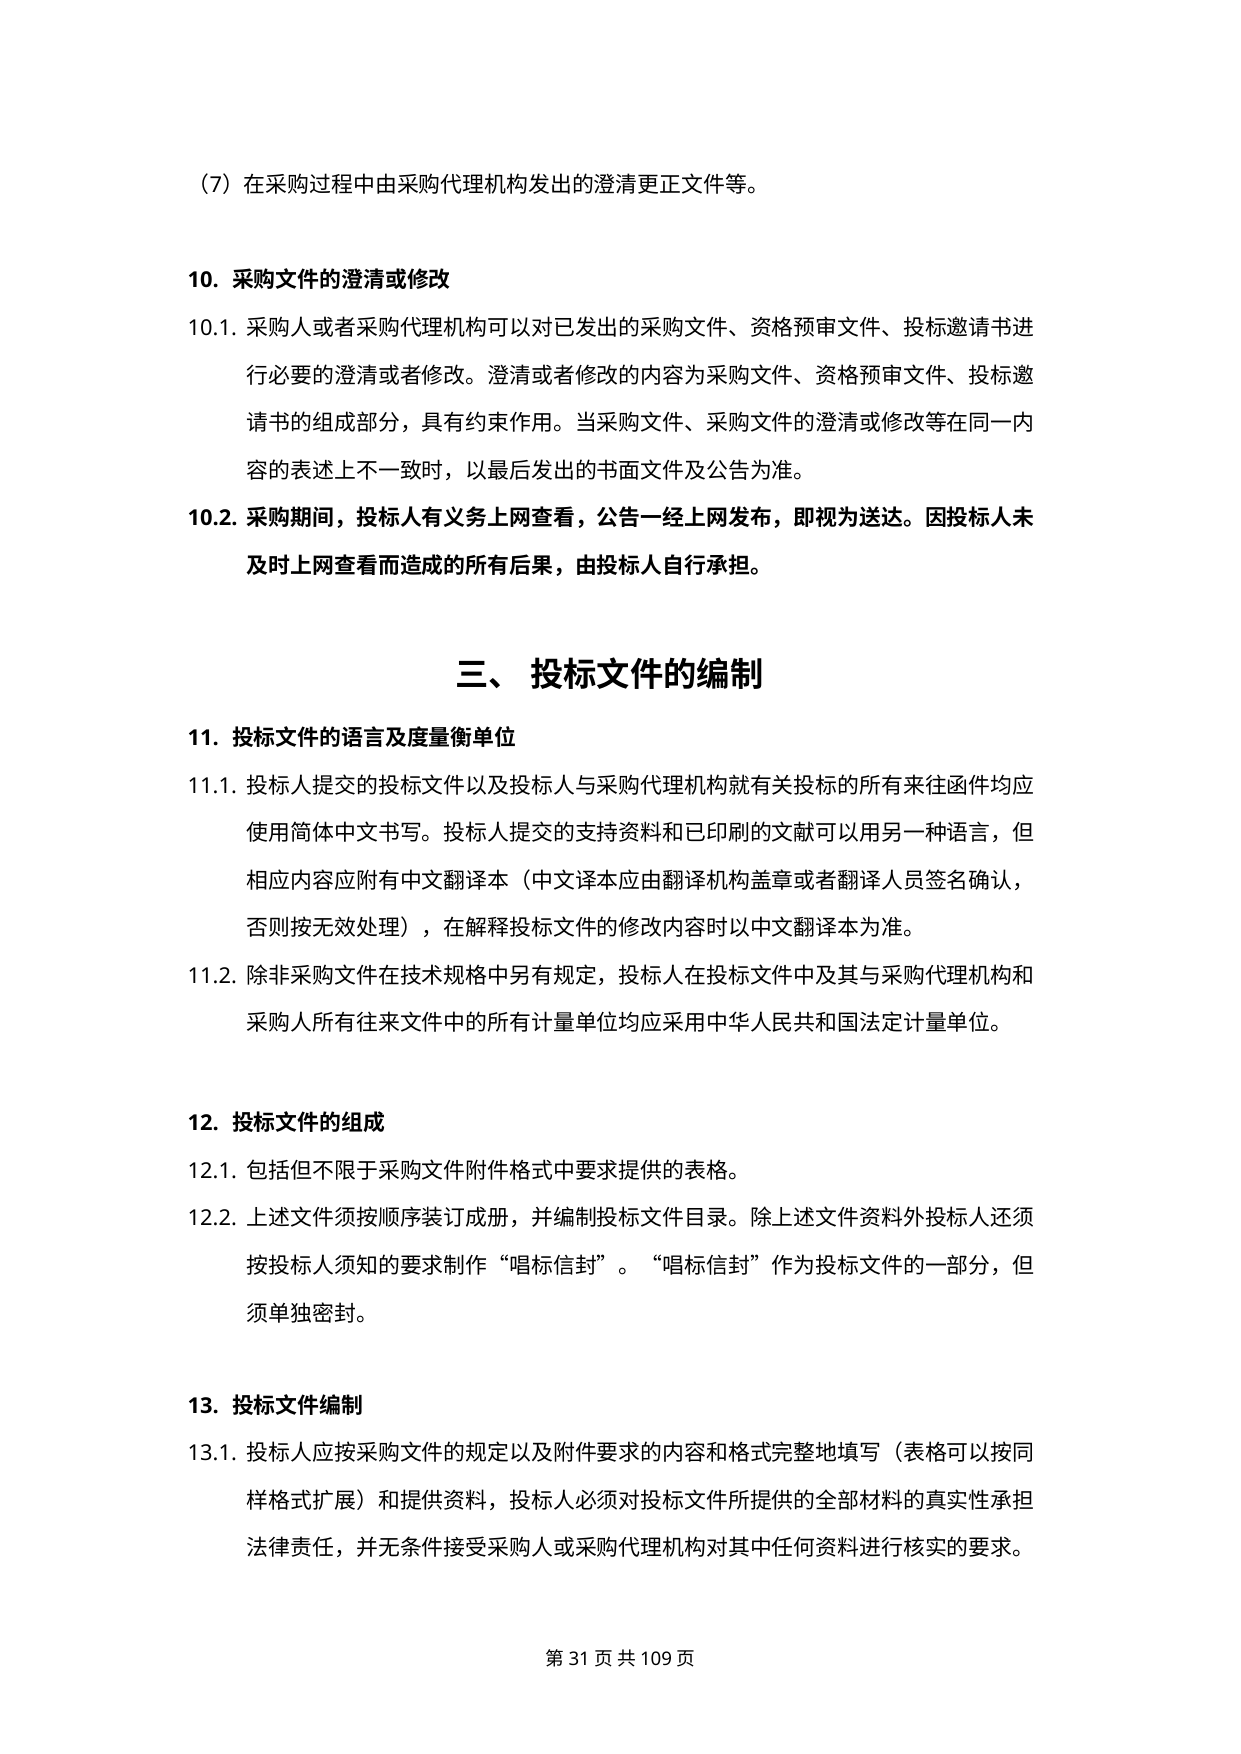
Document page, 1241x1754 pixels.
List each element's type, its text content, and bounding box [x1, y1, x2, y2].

subtitle 采购文件的澄清或修改 [187, 262, 1053, 294]
list 包括但不限于采购文件附件格式中要求提供的表格。 [187, 1153, 1053, 1184]
list 采购人或者采购代理机构可以对已发出的采购文件、资格预审文件、投标邀请书进行必要的澄清或者修改。澄清或者修改的内容为采购文件、资格预审文件、投标邀请书的组成部分，具有约束作用。当采购文件、采购文件的澄清或修改等在同一内容的表述上不一致时，以最后发出的书面文件及公告为准。 [187, 310, 1053, 484]
list 投标人提交的投标文件以及投标人与采购代理机构就有关投标的所有来往函件均应使用简体中文书写。投标人提交的支持资料和已印刷的文献可以用另一种语言，但相应内容应附有中文翻译本（中文译本应由翻译机构盖章或者翻译人员签名确认，否则按无效处理），在解释投标文件的修改内容时以中文翻译本为准。 [187, 768, 1053, 942]
subtitle 投标文件编制 [187, 1388, 1053, 1419]
text （7）在采购过程中由采购代理机构发出的澄清更正文件等。 [187, 164, 1053, 202]
subtitle 投标文件的语言及度量衡单位 [187, 720, 1053, 752]
list 除非采购文件在技术规格中另有规定，投标人在投标文件中及其与采购代理机构和采购人所有往来文件中的所有计量单位均应采用中华人民共和国法定计量单位。 [187, 958, 1053, 1037]
subtitle 投标文件的编制 [187, 648, 1031, 696]
list 上述文件须按顺序装订成册，并编制投标文件目录。除上述文件资料外投标人还须按投标人须知的要求制作“唱标信封”。“唱标信封”作为投标文件的一部分，但须单独密封。 [187, 1200, 1053, 1327]
subtitle 投标文件的组成 [187, 1105, 1053, 1137]
list 采购期间，投标人有义务上网查看，公告一经上网发布，即视为送达。因投标人未及时上网查看而造成的所有后果，由投标人自行承担。 [187, 500, 1053, 579]
list 投标人应按采购文件的规定以及附件要求的内容和格式完整地填写（表格可以按同样格式扩展）和提供资料，投标人必须对投标文件所提供的全部材料的真实性承担法律责任，并无条件接受采购人或采购代理机构对其中任何资料进行核实的要求。 [187, 1435, 1053, 1562]
